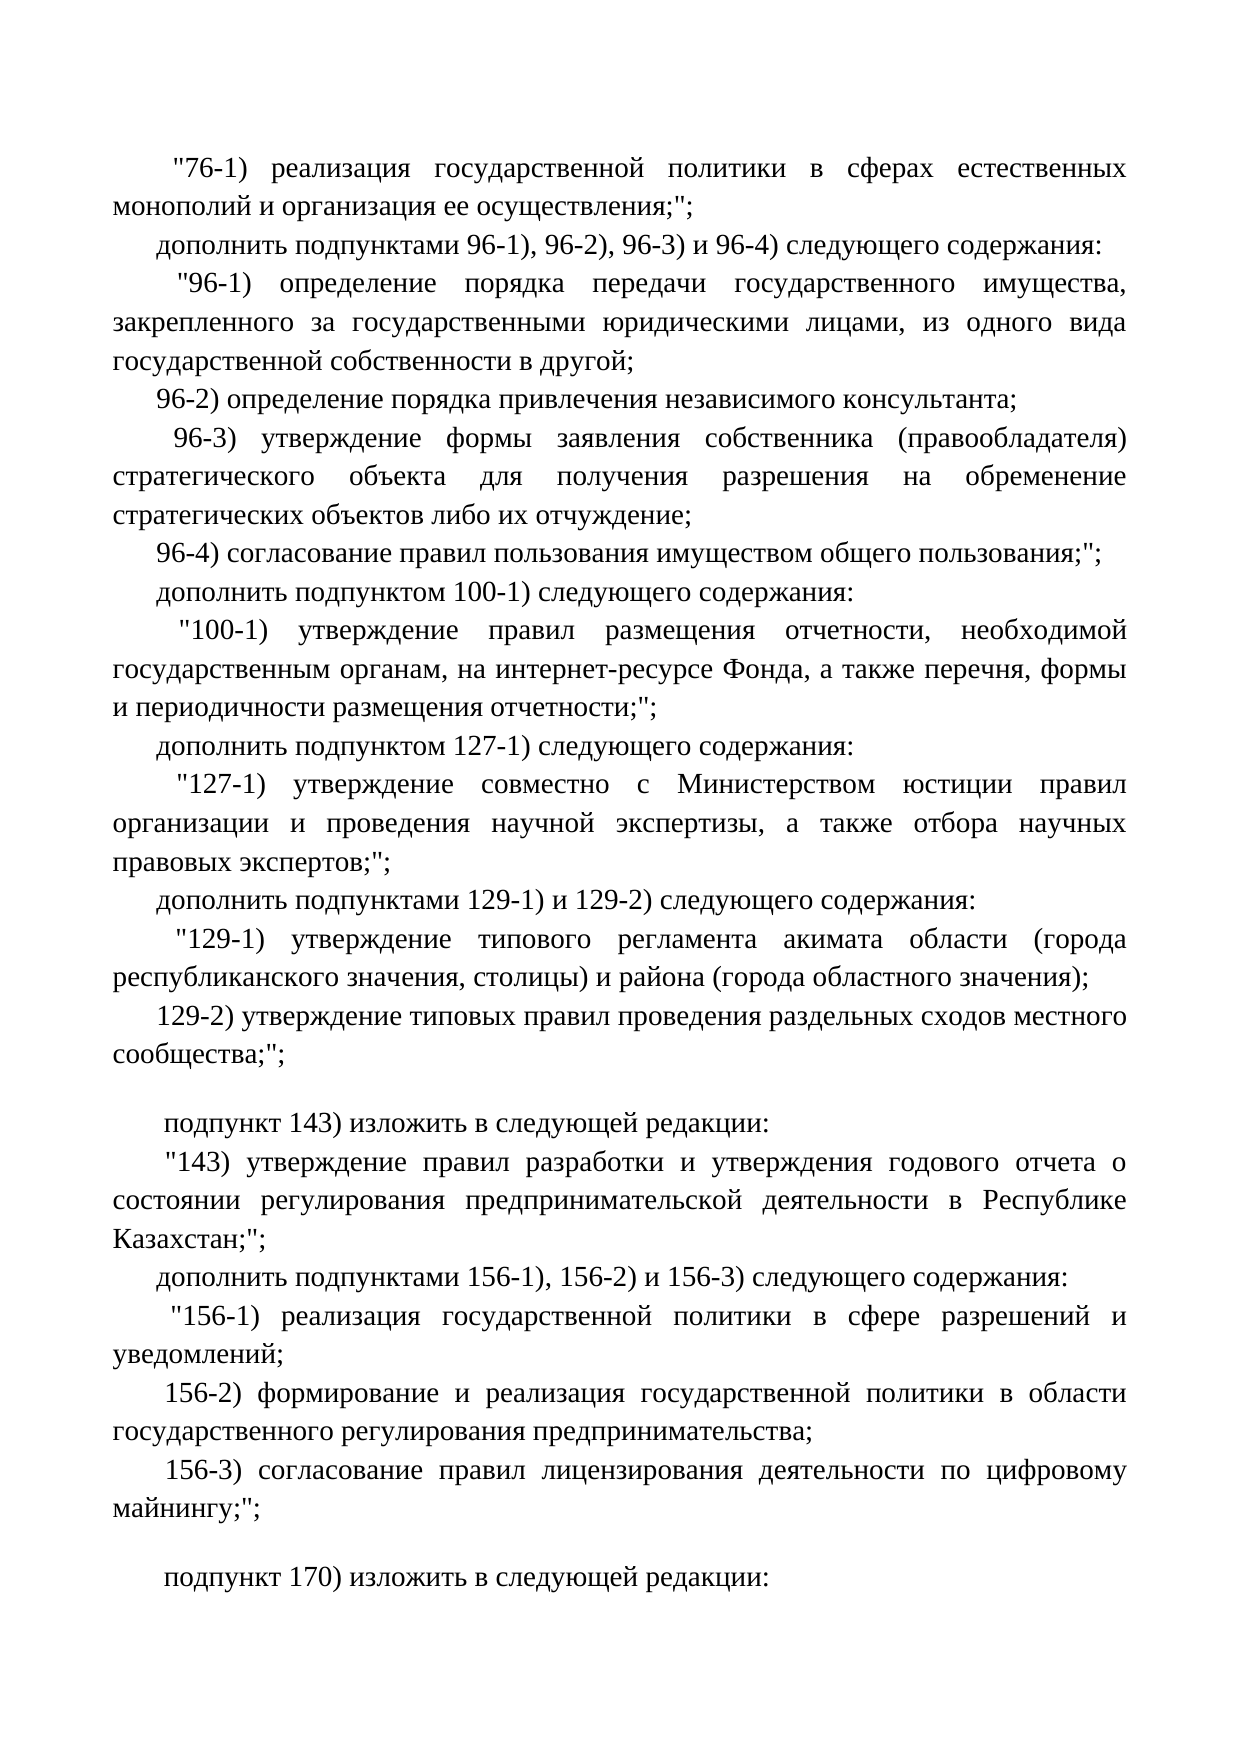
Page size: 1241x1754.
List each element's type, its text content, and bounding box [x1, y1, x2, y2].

text "100-1) утверждение правил размещения отчетности, необходимой государственным органам, на интернет-ресурсе Фонда, а также перечня, формы и периодичности размещения отчетности;"; [112, 612, 1128, 723]
text "143) утверждение правил разработки и утверждения годового отчета о состоянии регулирования предпринимательской деятельности в Республике Казахстан;"; [112, 1144, 1128, 1254]
text дополнить подпунктами 156-1), 156-2) и 156-3) следующего содержания: [112, 1259, 1128, 1293]
text дополнить подпунктом 100-1) следующего содержания: [112, 574, 1128, 607]
text "76-1) реализация государственной политики в сферах естественных монополий и организация ее осуществления;"; [112, 150, 1128, 222]
text 96-2) определение порядка привлечения независимого консультанта; [112, 381, 1128, 415]
text подпункт 143) изложить в следующей редакции: [112, 1105, 1128, 1139]
text "96-1) определение порядка передачи государственного имущества, закрепленного за государственными юридическими лицами, из одного вида государственной собственности в другой; [112, 266, 1128, 376]
text "156-1) реализация государственной политики в сфере разрешений и уведомлений; [112, 1298, 1128, 1370]
text "129-1) утверждение типового регламента акимата области (города республиканского значения, столицы) и района (города областного значения); [112, 921, 1128, 993]
text дополнить подпунктом 127-1) следующего содержания: [112, 728, 1128, 762]
text дополнить подпунктами 96-1), 96-2), 96-3) и 96-4) следующего содержания: [112, 227, 1128, 261]
text 129-2) утверждение типовых правил проведения раздельных сходов местного сообщества;"; [112, 998, 1128, 1070]
text 156-2) формирование и реализация государственной политики в области государственного регулирования предпринимательства; [112, 1375, 1128, 1447]
text дополнить подпунктами 129-1) и 129-2) следующего содержания: [112, 882, 1128, 916]
text 96-3) утверждение формы заявления собственника (правообладателя) стратегического объекта для получения разрешения на обременение стратегических объектов либо их отчуждение; [112, 420, 1128, 530]
text "127-1) утверждение совместно с Министерством юстиции правил организации и проведения научной экспертизы, а также отбора научных правовых экспертов;"; [112, 767, 1128, 877]
text 96-4) согласование правил пользования имуществом общего пользования;"; [112, 535, 1128, 569]
text подпункт 170) изложить в следующей редакции: [112, 1559, 1128, 1593]
text 156-3) согласование правил лицензирования деятельности по цифровому майнингу;"; [112, 1452, 1128, 1524]
